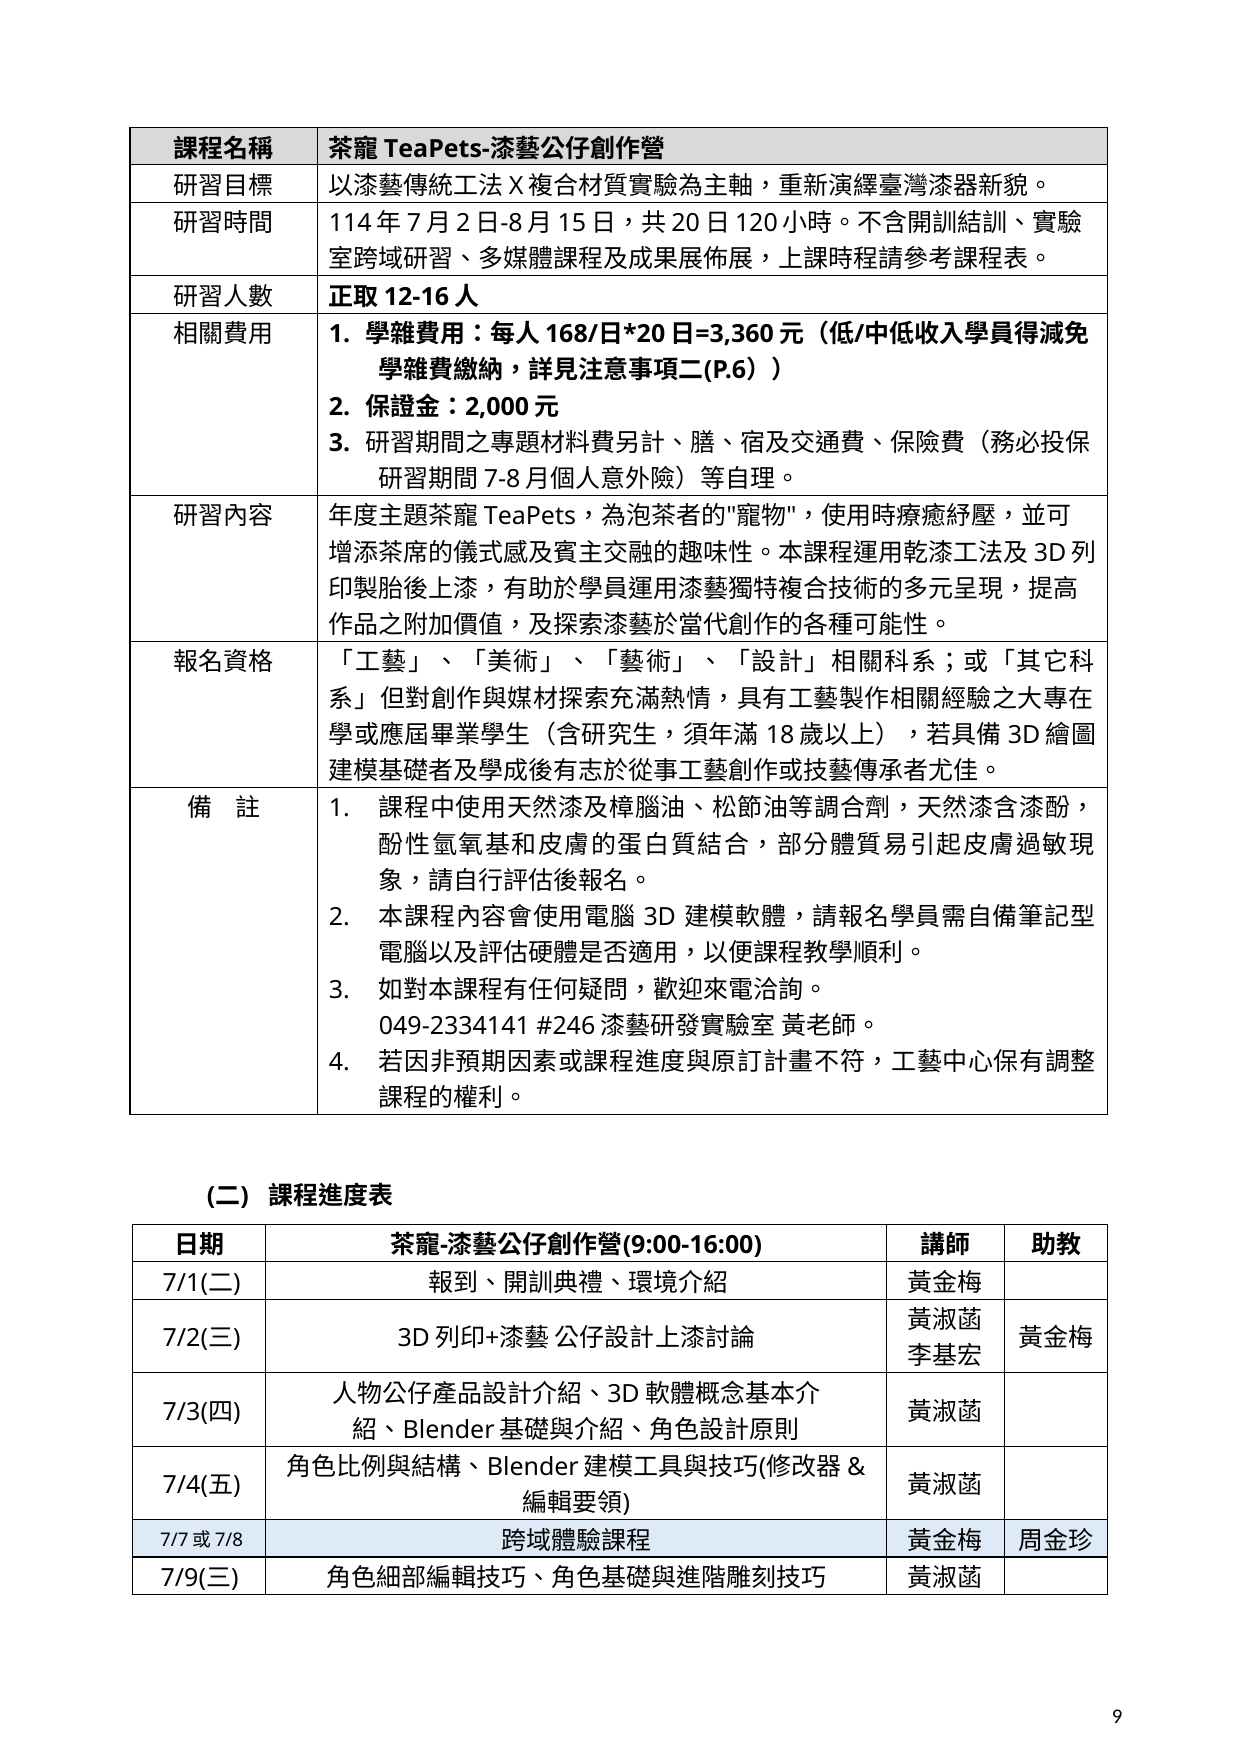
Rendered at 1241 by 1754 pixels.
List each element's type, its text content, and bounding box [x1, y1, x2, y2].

table_cell 備 註 [131, 788, 317, 1114]
table_cell 7/9(三) [133, 1558, 265, 1594]
table_cell [1005, 1373, 1107, 1446]
table_cell 年度主題茶寵TeaPets，為泡茶者的"寵物"，使用時療癒紓壓，並可增添茶席的儀式感及賓主交融的趣味性。本課程運用乾漆工法及3D列印製胎後上漆，有助於學員運用漆藝獨特複合技術的多元呈現，提高作品之附加價值，及探索漆藝於當代創作的各種可能性。 [318, 496, 1107, 641]
table_cell 角色細部編輯技巧、角色基礎與進階雕刻技巧 [266, 1558, 886, 1594]
table_cell 114年7月2日-8月15日，共20日120小時。不含開訓結訓、實驗室跨域研習、多媒體課程及成果展佈展，上課時程請參考課程表。 [318, 203, 1107, 275]
table_cell 7/7或7/8 [133, 1520, 265, 1556]
table_cell 角色比例與結構、Blender建模工具與技巧(修改器 & 編輯要領) [266, 1447, 886, 1519]
table_cell 研習時間 [131, 203, 317, 275]
table_cell 周金珍 [1005, 1520, 1107, 1556]
table_header 日期 [133, 1225, 265, 1261]
table_cell 「工藝」、「美術」、「藝術」、「設計」相關科系；或「其它科系」但對創作與媒材探索充滿熱情，具有工藝製作相關經驗之大專在學或應屆畢業學生（含研究生，須年滿18歲以上），若具備3D繪圖建模基礎者及學成後有志於從事工藝創作或技藝傳承者尤佳。 [318, 642, 1107, 787]
table_header 助教 [1005, 1225, 1107, 1261]
table_cell 7/3(四) [133, 1373, 265, 1446]
table_cell 7/2(三) [133, 1300, 265, 1372]
table_cell 黃淑菡 [887, 1373, 1004, 1446]
table_cell 研習內容 [131, 496, 317, 641]
table_cell 黃淑菡 [887, 1558, 1004, 1594]
table_cell 7/4(五) [133, 1447, 265, 1519]
table_header 茶寵-漆藝公仔創作營(9:00-16:00) [266, 1225, 886, 1261]
table_cell 報名資格 [131, 642, 317, 787]
table_cell [1005, 1262, 1107, 1298]
table_header 講師 [887, 1225, 1004, 1261]
table_cell 跨域體驗課程 [266, 1520, 886, 1556]
table_cell 黃金梅 [1005, 1300, 1107, 1372]
table_cell 報到、開訓典禮、環境介紹 [266, 1262, 886, 1298]
table_cell 黃淑菡 [887, 1447, 1004, 1519]
table_cell 黃金梅 [887, 1520, 1004, 1556]
table_header 課程名稱 [131, 128, 317, 164]
table_cell 7/1(二) [133, 1262, 265, 1298]
table_cell 3D列印+漆藝 公仔設計上漆討論 [266, 1300, 886, 1372]
table_cell [1005, 1558, 1107, 1594]
table_cell 以漆藝傳統工法X複合材質實驗為主軸，重新演繹臺灣漆器新貌。 [318, 165, 1107, 202]
table_cell 正取12-16人 [318, 276, 1107, 312]
list 課程進度表 [207, 1175, 1122, 1213]
table_cell 黃淑菡 李基宏 [887, 1300, 1004, 1372]
table_cell 黃金梅 [887, 1262, 1004, 1298]
table_header 茶寵TeaPets-漆藝公仔創作營 [318, 128, 1107, 164]
table_cell 相關費用 [131, 314, 317, 495]
table_cell 研習人數 [131, 276, 317, 312]
table_cell 人物公仔產品設計介紹、3D軟體概念基本介紹、Blender基礎與介紹、角色設計原則 [266, 1373, 886, 1446]
table_cell 學雜費用：每人168/日*20日=3,360元（低/中低收入學員得減免學雜費繳納，詳見注意事項二(P.6）） 保證金：2,000元 研習期間之專題材料費另計、膳、宿及交通費、保險費（務必投保研習期間7-8月個人意外險）等自理。 [318, 314, 1107, 495]
table_cell [1005, 1447, 1107, 1519]
table_cell 課程中使用天然漆及樟腦油、松節油等調合劑，天然漆含漆酚，酚性氫氧基和皮膚的蛋白質結合，部分體質易引起皮膚過敏現象，請自行評估後報名。 本課程內容會使用電腦 3D 建模軟體，請報名學員需自備筆記型電腦以及評估硬體是否適用，以便課程教學順利。 如對本課程有任何疑問，歡迎來電洽詢。 049-2334141 #246漆藝研發實驗室 黃老師。 若因非預期因素或課程進度與原訂計畫不符，工藝中心保有調整課程的權利。 [318, 788, 1107, 1114]
table_cell 研習目標 [131, 165, 317, 202]
